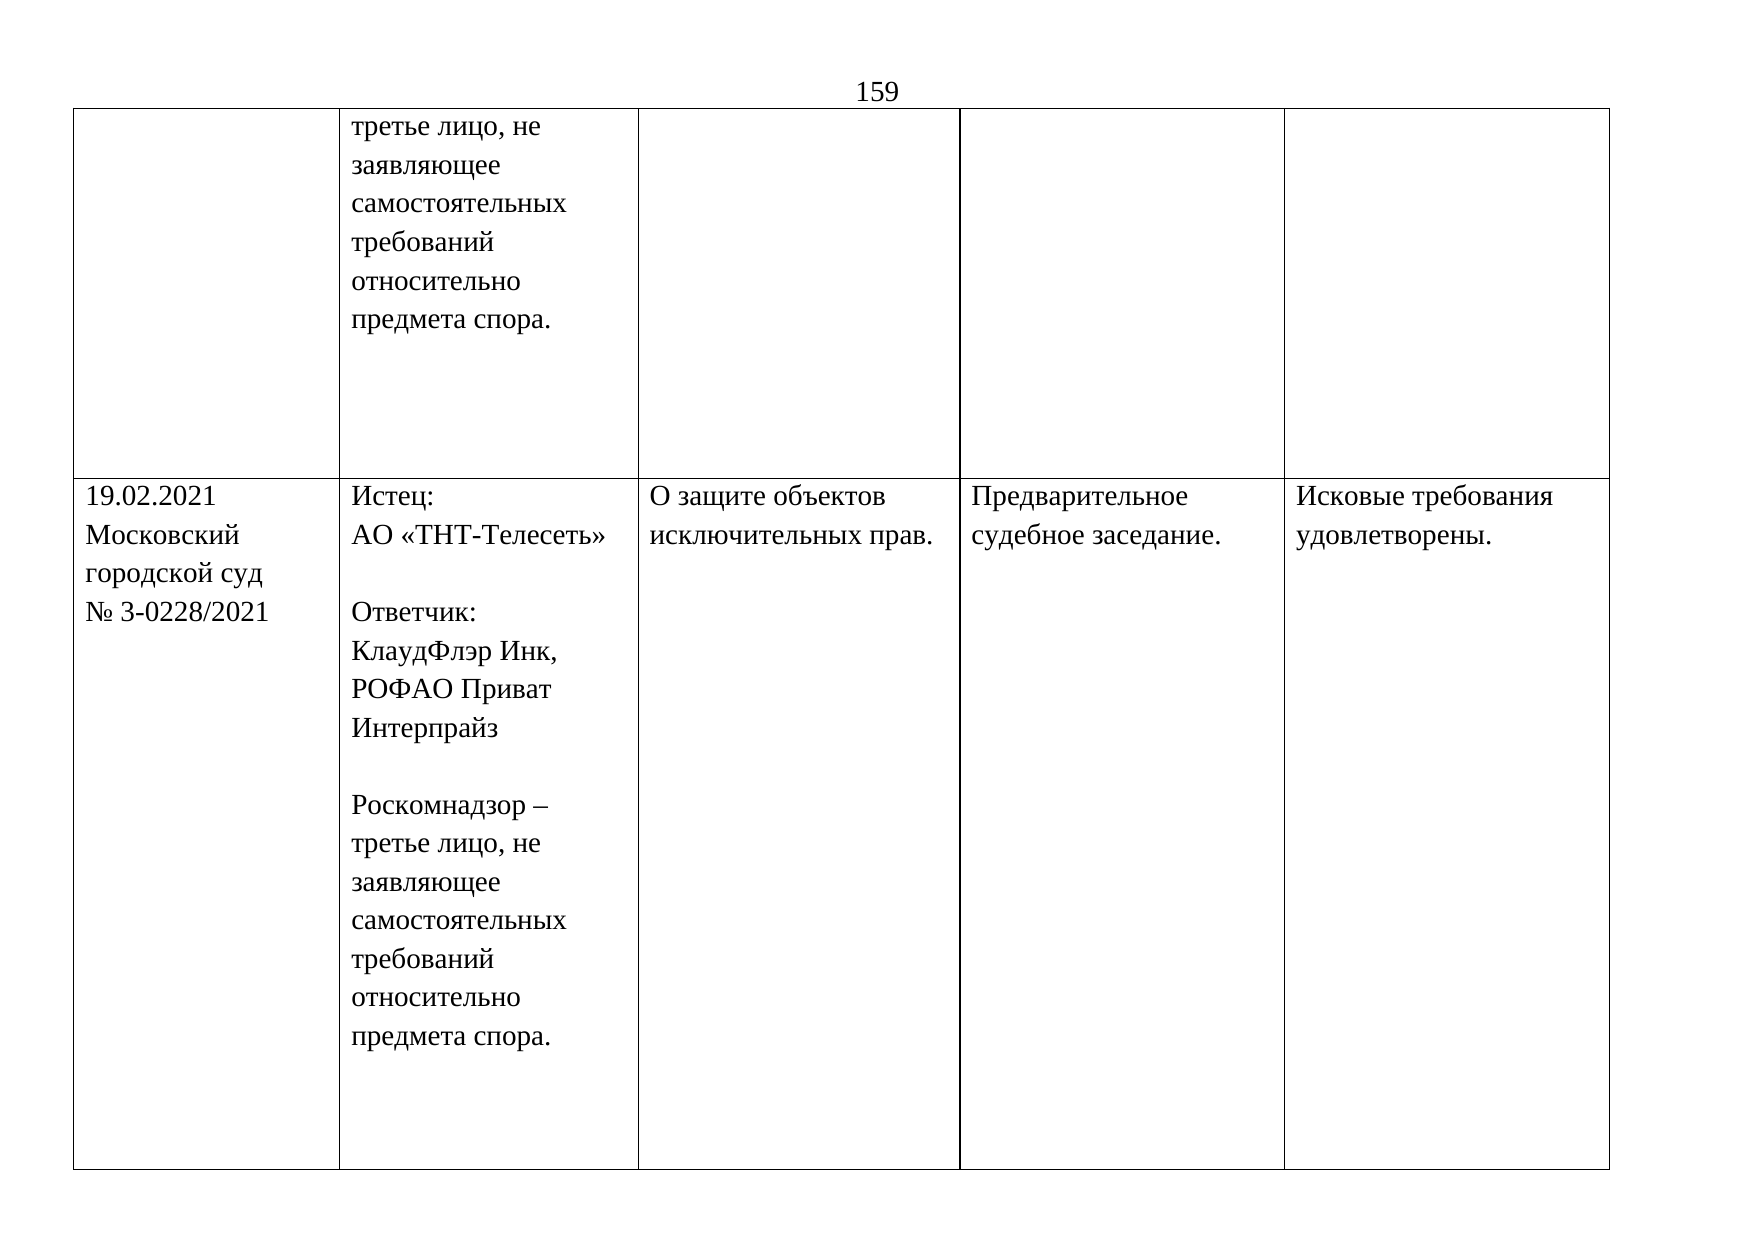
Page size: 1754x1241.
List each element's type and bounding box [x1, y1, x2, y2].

table_cell [961, 479, 1284, 1169]
table_cell [1285, 109, 1609, 477]
table_cell [639, 109, 959, 477]
table_cell [1285, 479, 1609, 1169]
table_cell [340, 479, 638, 1169]
table_cell [639, 479, 959, 1169]
table_cell [340, 109, 638, 477]
table_cell [961, 109, 1284, 477]
table_cell [74, 479, 339, 1169]
table_cell [74, 109, 339, 477]
